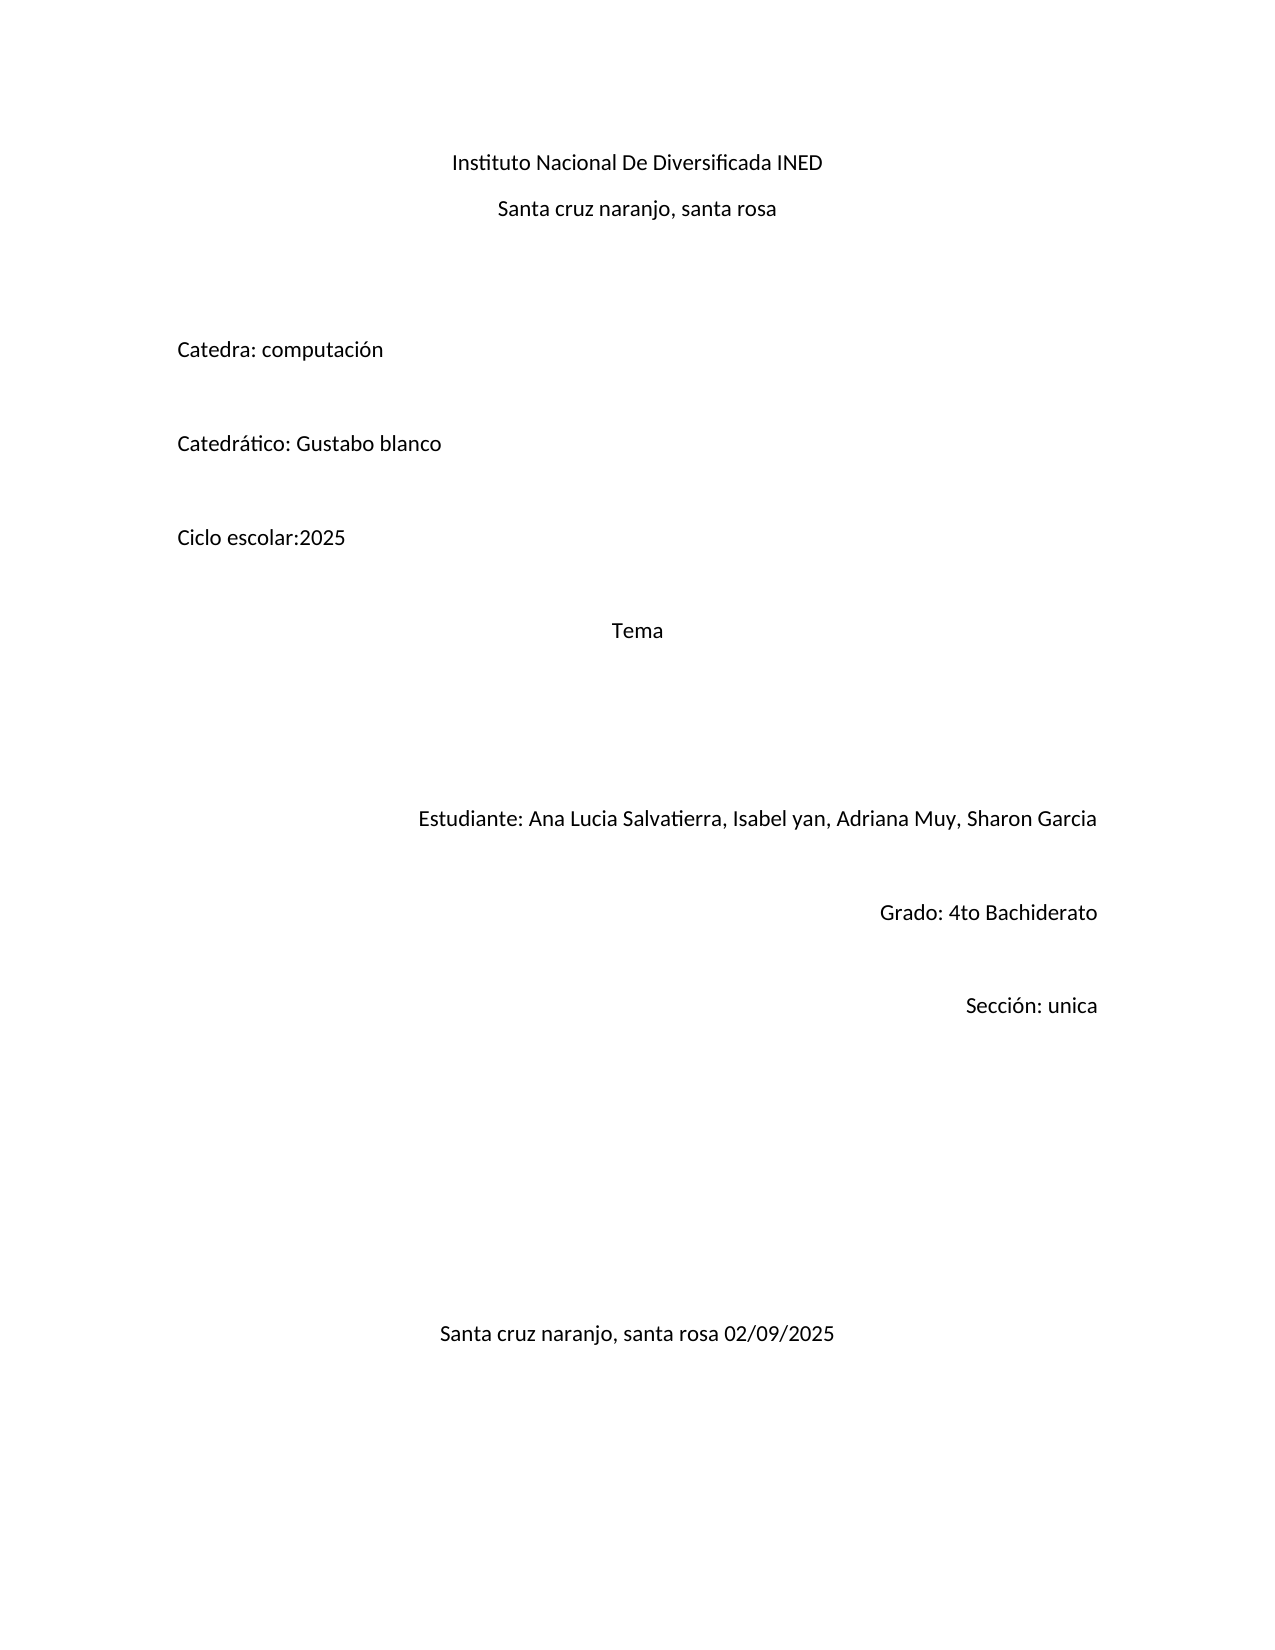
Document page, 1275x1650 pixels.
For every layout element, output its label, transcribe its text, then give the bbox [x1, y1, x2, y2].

text Ciclo escolar:2025 [177, 523, 1098, 551]
text Grado: 4to Bachiderato [177, 898, 1098, 926]
text Catedrático: Gustabo blanco [177, 429, 1098, 457]
text Santa cruz naranjo, santa rosa 02/09/2025 [177, 1319, 1098, 1347]
text Catedra: computación [177, 335, 1098, 363]
text Estudiante: Ana Lucia Salvatierra, Isabel yan, Adriana Muy, Sharon Garcia [177, 804, 1098, 832]
text Tema [177, 616, 1098, 644]
text Sección: unica [177, 991, 1098, 1019]
text Santa cruz naranjo, santa rosa [177, 194, 1098, 222]
text Instituto Nacional De Diversificada INED [177, 148, 1098, 176]
